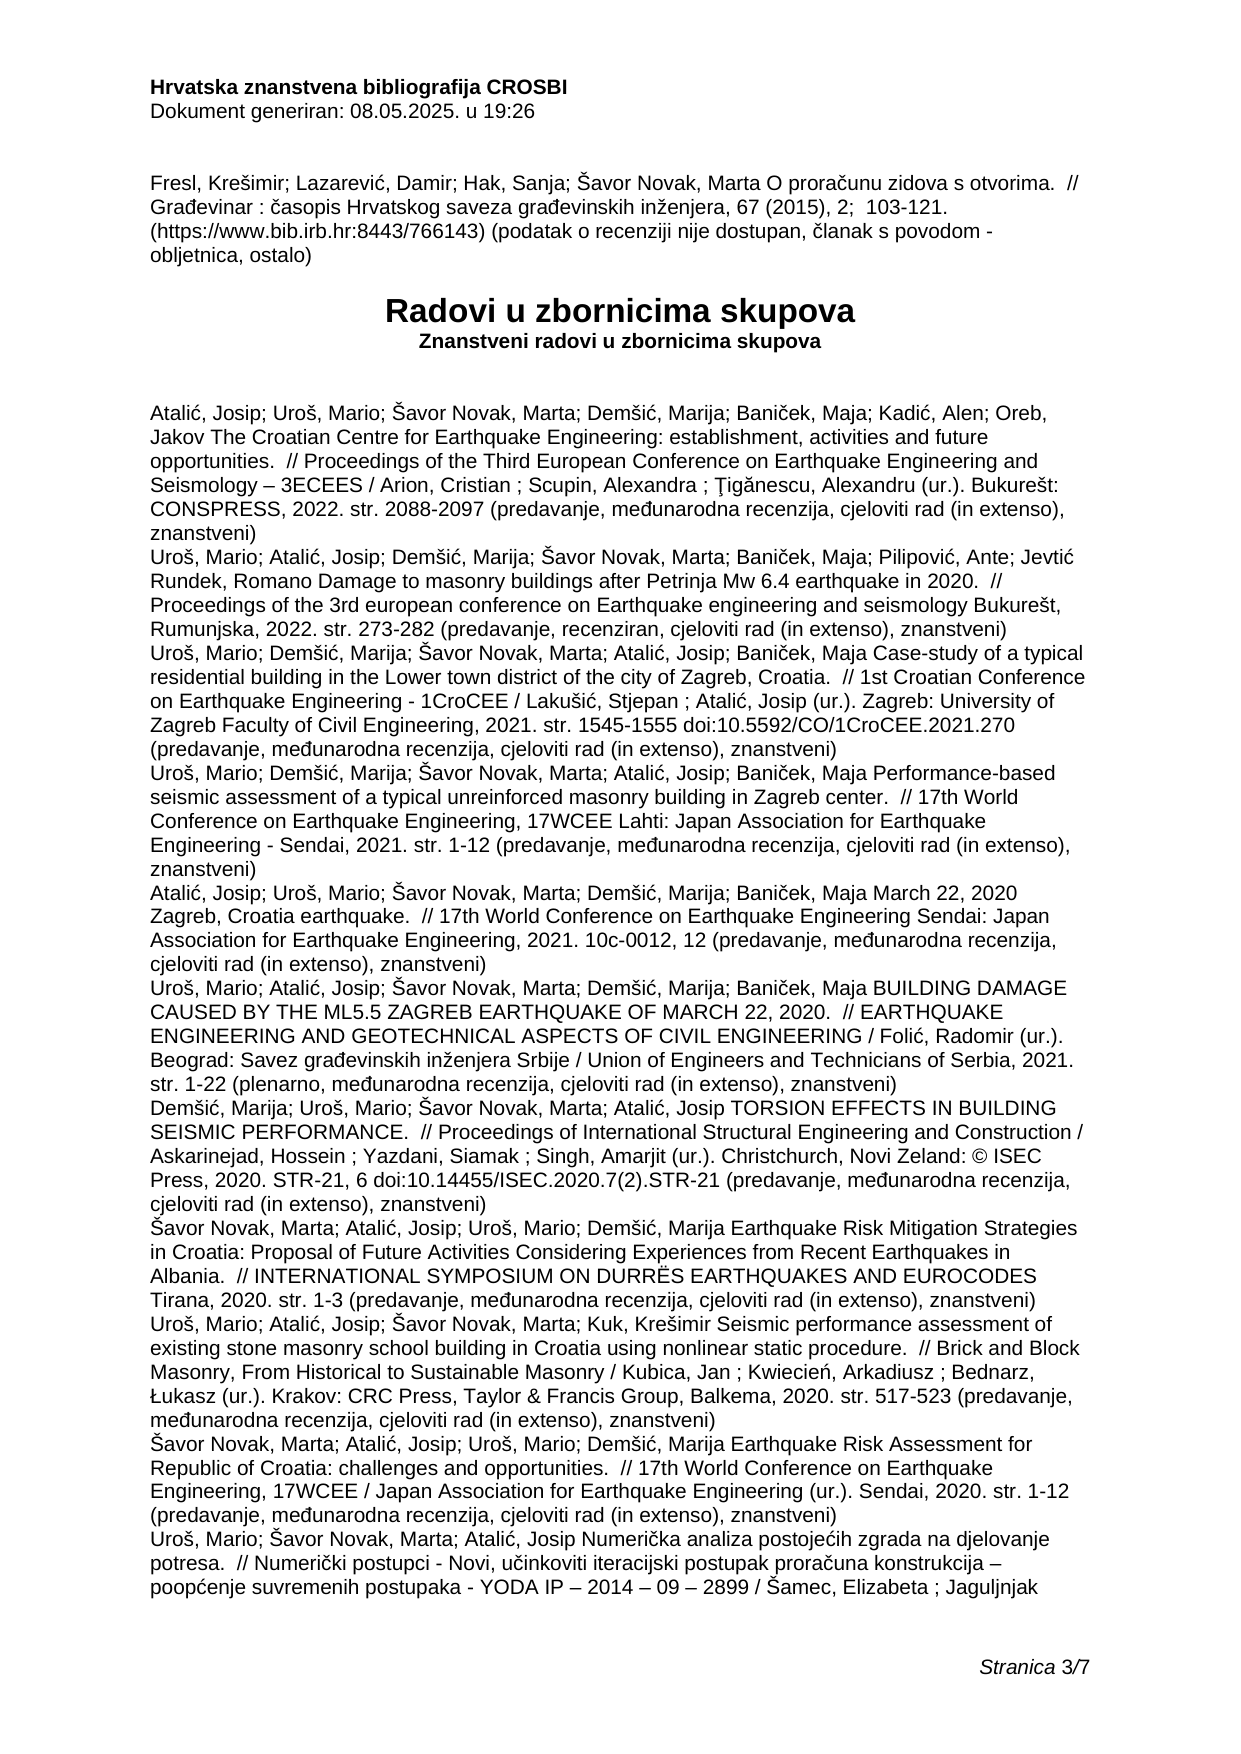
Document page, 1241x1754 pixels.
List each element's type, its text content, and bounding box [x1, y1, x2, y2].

text Uroš, Mario; Atalić, Josip; Demšić, Marija; Šavor Novak, Marta; Baniček, Maja; Pilipović, Ante; Jevtić Rundek, Romano [150, 545, 1090, 641]
text Fresl, Krešimir; Lazarević, Damir; Hak, Sanja; Šavor Novak, Marta [150, 171, 1090, 267]
subtitle Radovi u zbornicima skupova [150, 291, 1090, 329]
subtitle Znanstveni radovi u zbornicima skupova [150, 329, 1090, 353]
text Uroš, Mario; Atalić, Josip; Šavor Novak, Marta; Demšić, Marija; Baniček, Maja [150, 976, 1090, 1096]
text Šavor Novak, Marta; Atalić, Josip; Uroš, Mario; Demšić, Marija [150, 1431, 1090, 1527]
text Uroš, Mario; Atalić, Josip; Šavor Novak, Marta; Kuk, Krešimir [150, 1312, 1090, 1431]
text Uroš, Mario; Demšić, Marija; Šavor Novak, Marta; Atalić, Josip; Baniček, Maja [150, 641, 1090, 761]
text Atalić, Josip; Uroš, Mario; Šavor Novak, Marta; Demšić, Marija; Baniček, Maja; Kadić, Alen; Oreb, Jakov [150, 401, 1090, 545]
text Atalić, Josip; Uroš, Mario; Šavor Novak, Marta; Demšić, Marija; Baniček, Maja [150, 880, 1090, 976]
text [150, 1527, 1090, 1599]
text Šavor Novak, Marta; Atalić, Josip; Uroš, Mario; Demšić, Marija [150, 1216, 1090, 1312]
text Demšić, Marija; Uroš, Mario; Šavor Novak, Marta; Atalić, Josip [150, 1096, 1090, 1216]
text Uroš, Mario; Demšić, Marija; Šavor Novak, Marta; Atalić, Josip; Baniček, Maja [150, 761, 1090, 880]
